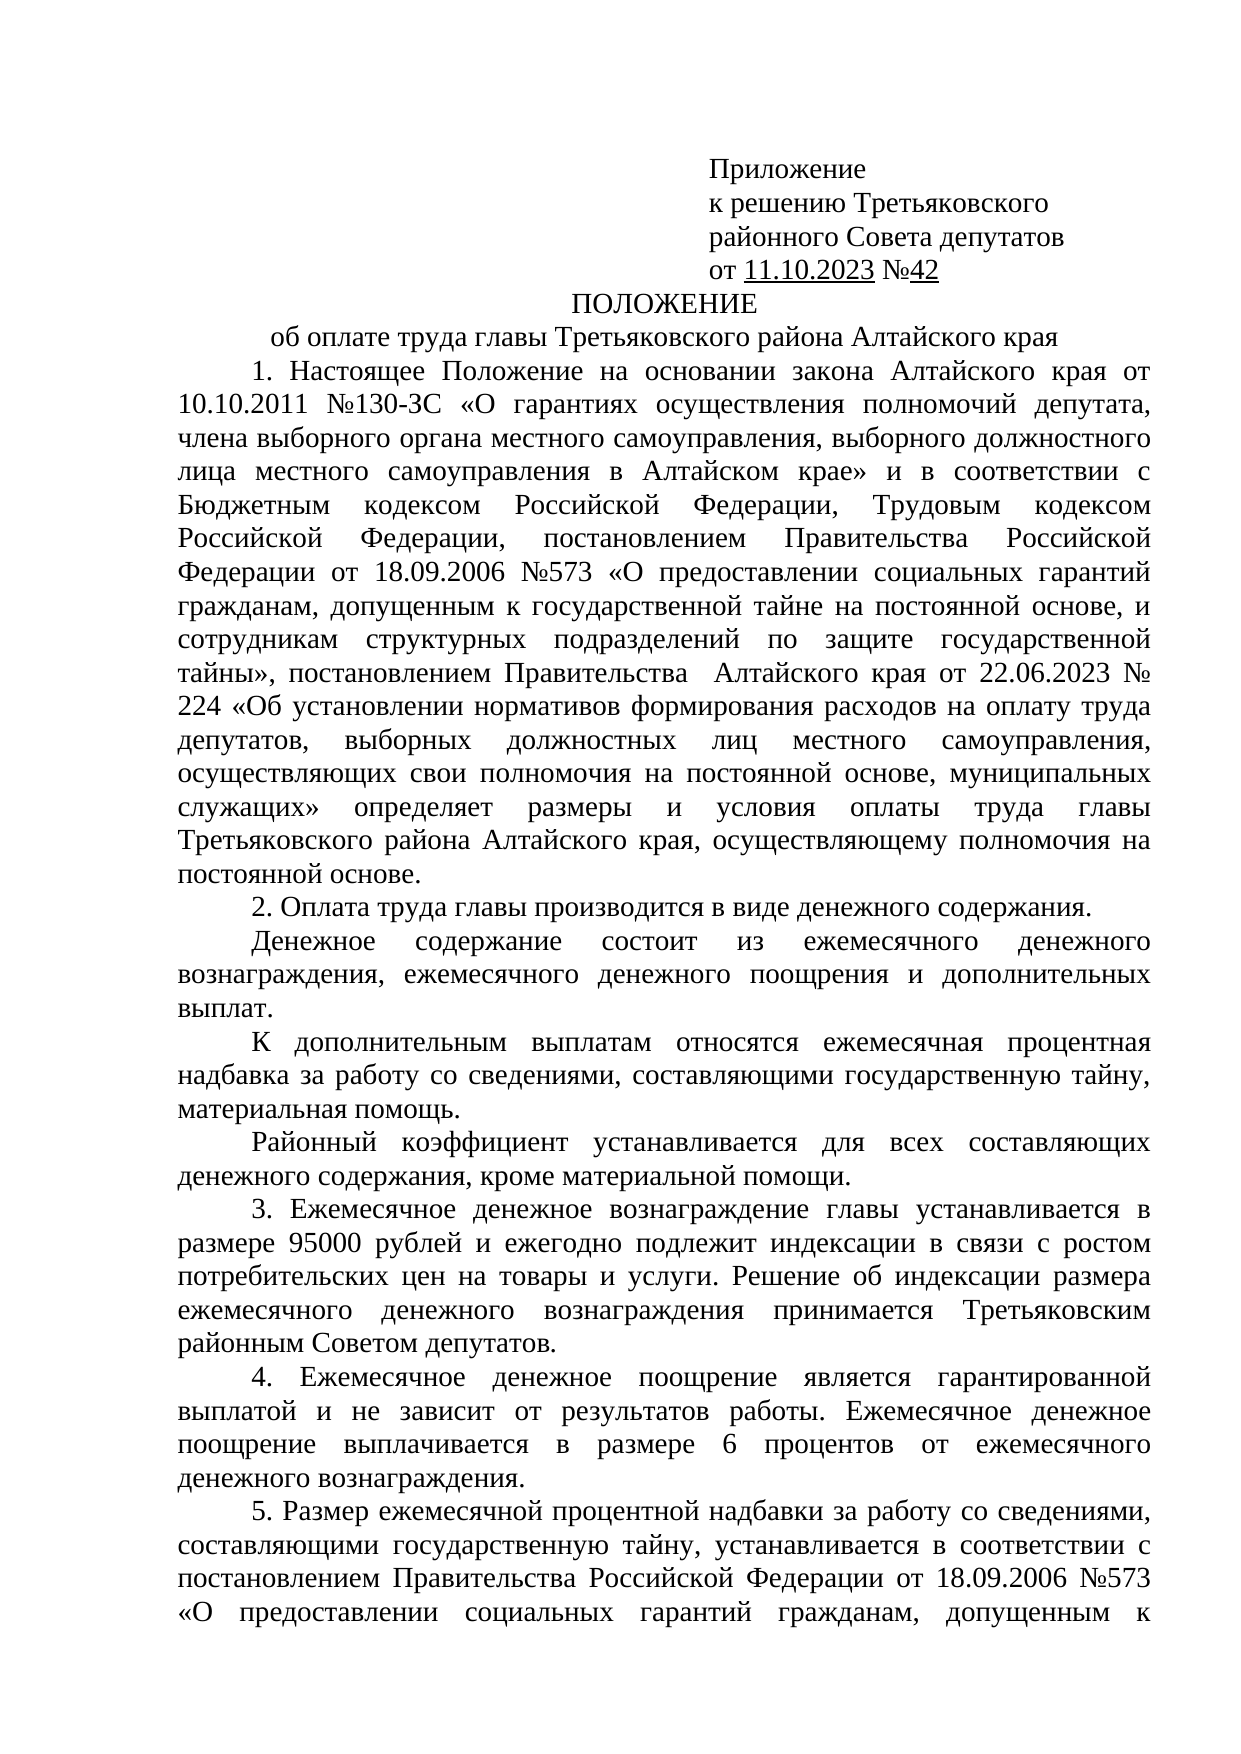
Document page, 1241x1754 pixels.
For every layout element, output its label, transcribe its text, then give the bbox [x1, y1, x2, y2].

text 2. Оплата труда главы производится в виде денежного содержания. [177, 889, 1152, 923]
text Денежное содержание состоит из ежемесячного денежного вознаграждения, ежемесячного денежного поощрения и дополнительных выплат. [177, 923, 1152, 1024]
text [177, 1493, 1152, 1627]
text 3. Ежемесячное денежное вознаграждение главы устанавливается в размере 95000 рублей и ежегодно подлежит индексации в связи с ростом потребительских цен на товары и услуги. Решение об индексации размера ежемесячного денежного вознаграждения принимается Третьяковским районным Советом депутатов. [177, 1191, 1152, 1359]
text к решению Третьяковского районного Совета депутатов [709, 185, 1152, 252]
text об оплате труда главы Третьяковского района Алтайского края [177, 319, 1152, 353]
text ПОЛОЖЕНИЕ [177, 286, 1152, 319]
text 1. Настоящее Положение на основании закона Алтайского края от 10.10.2011 №130-ЗС «О гарантиях осуществления полномочий депутата, члена выборного органа местного самоуправления, выборного должностного лица местного самоуправления в Алтайском крае» и в соответствии с Бюджетным кодексом Российской Федерации, Трудовым кодексом Российской Федерации, постановлением Правительства Российской Федерации от 18.09.2006 №573 «О предоставлении социальных гарантий гражданам, допущенным к государственной тайне на постоянной основе, и сотрудникам структурных подразделений по защите государственной тайны», постановлением Правительства Алтайского края от 22.06.2023 № 224 «Об установлении нормативов формирования расходов на оплату труда депутатов, выборных должностных лиц местного самоуправления, осуществляющих свои полномочия на постоянной основе, муниципальных служащих» определяет размеры и условия оплаты труда главы Третьяковского района Алтайского края, осуществляющему полномочия на постоянной основе. [177, 353, 1152, 889]
text 4. Ежемесячное денежное поощрение является гарантированной выплатой и не зависит от результатов работы. Ежемесячное денежное поощрение выплачивается в размере 6 процентов от ежемесячного денежного вознаграждения. [177, 1359, 1152, 1493]
text Районный коэффициент устанавливается для всех составляющих денежного содержания, кроме материальной помощи. [177, 1124, 1152, 1191]
text К дополнительным выплатам относятся ежемесячная процентная надбавка за работу со сведениями, составляющими государственную тайну, материальная помощь. [177, 1024, 1152, 1124]
text Приложение [709, 152, 1152, 185]
text от 11.10.2023 №42 [709, 252, 1152, 286]
